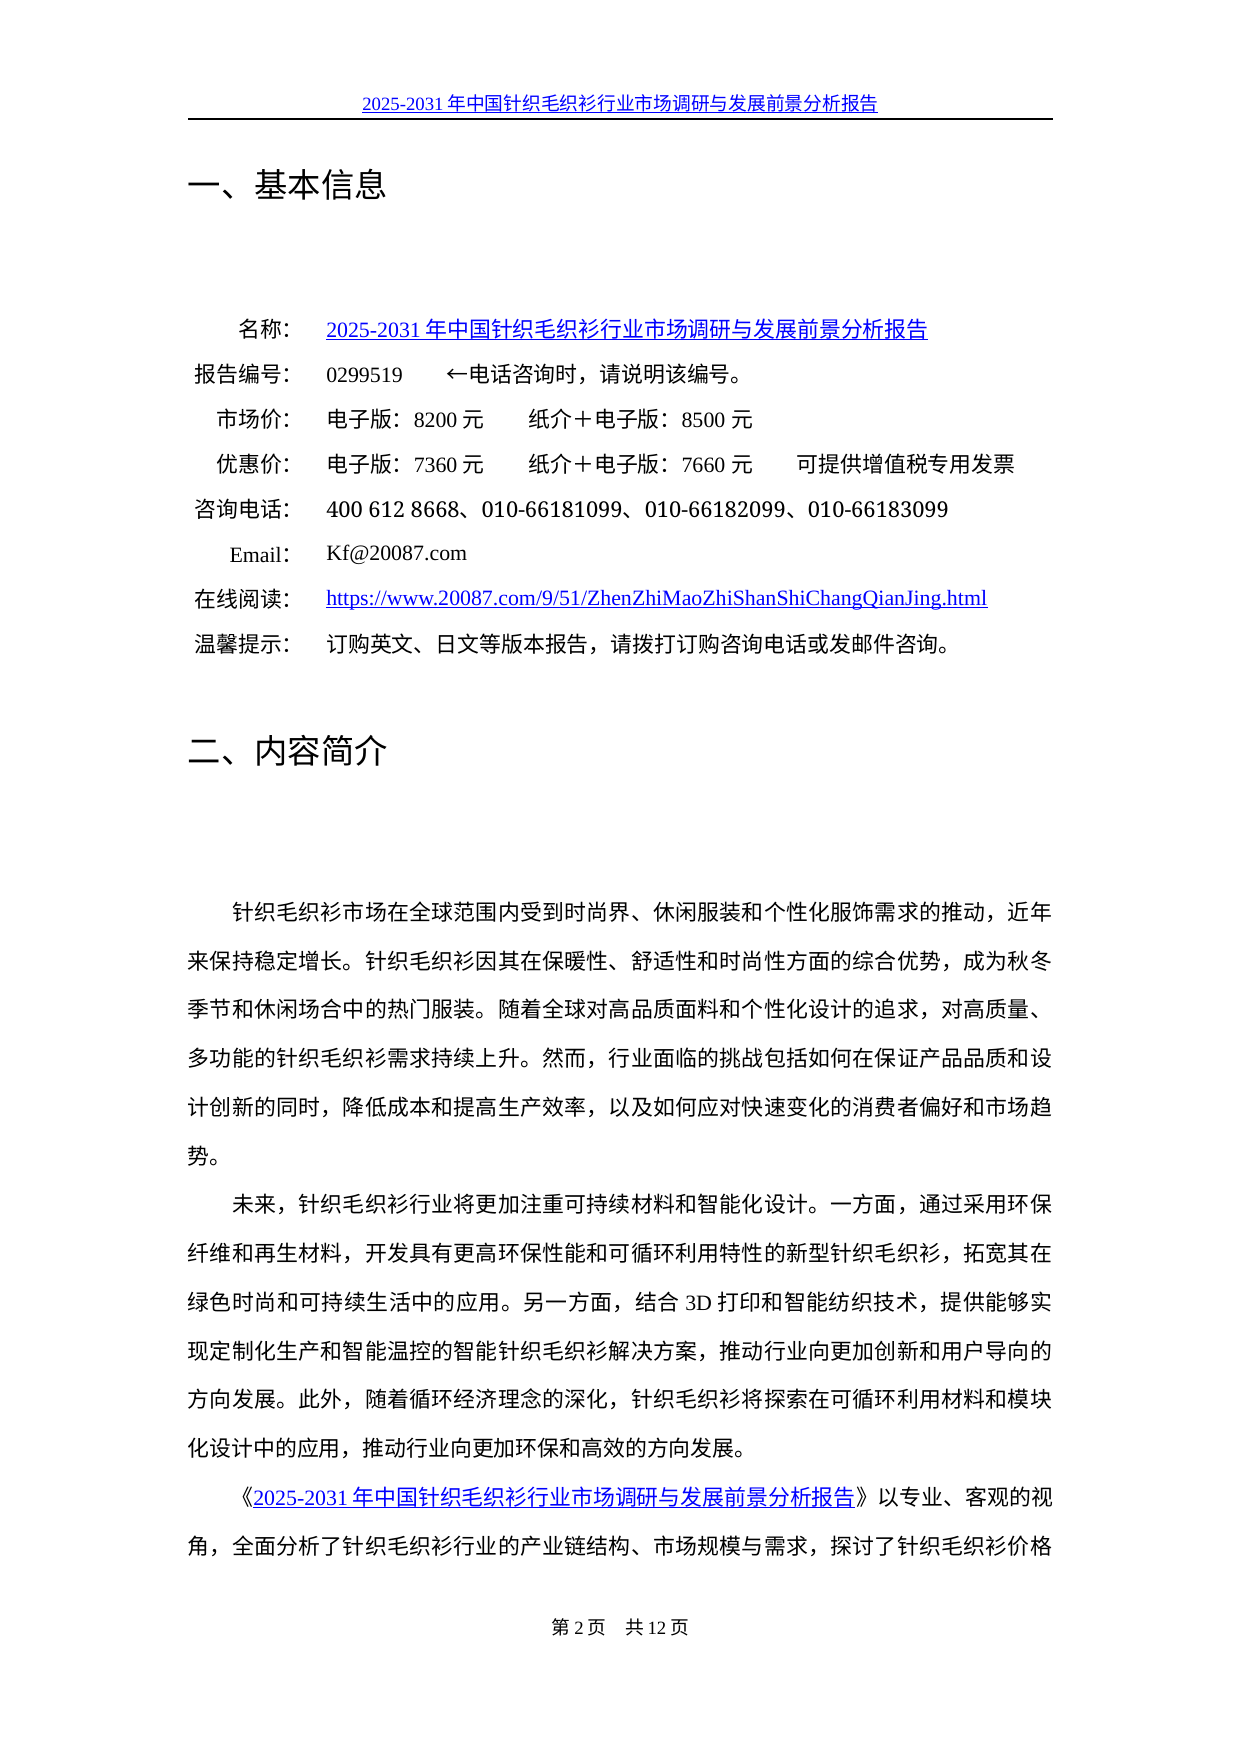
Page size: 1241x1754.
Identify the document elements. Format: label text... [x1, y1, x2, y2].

table_cell Email： [167, 537, 315, 582]
table_cell 市场价： [167, 402, 315, 447]
table_cell 报告编号： [167, 357, 315, 402]
table_cell Kf@20087.com [315, 537, 1073, 582]
table_cell 优惠价： [167, 447, 315, 492]
table_cell 电子版：8200 元 纸介＋电子版：8500 元 [315, 402, 1073, 447]
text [187, 894, 1053, 1561]
table_cell 温馨提示： [167, 627, 315, 672]
table_cell 电子版：7360 元 纸介＋电子版：7660 元 可提供增值税专用发票 [315, 447, 1073, 492]
table_header 名称： [167, 312, 315, 357]
table_cell 0299519 ←电话咨询时，请说明该编号。 [315, 357, 1073, 402]
table_header 2025-2031年中国针织毛织衫行业市场调研与发展前景分析报告 [315, 312, 1073, 357]
table_cell 咨询电话： [167, 492, 315, 537]
table_cell 400 612 8668、010-66181099、010-66182099、010-66183099 [315, 492, 1073, 537]
table_cell [315, 582, 1073, 627]
table_cell 在线阅读： [167, 582, 315, 627]
title 二、内容简介 [187, 717, 1053, 782]
table_cell 订购英文、日文等版本报告，请拨打订购咨询电话或发邮件咨询。 [315, 627, 1073, 672]
title 一、基本信息 [187, 150, 1053, 215]
